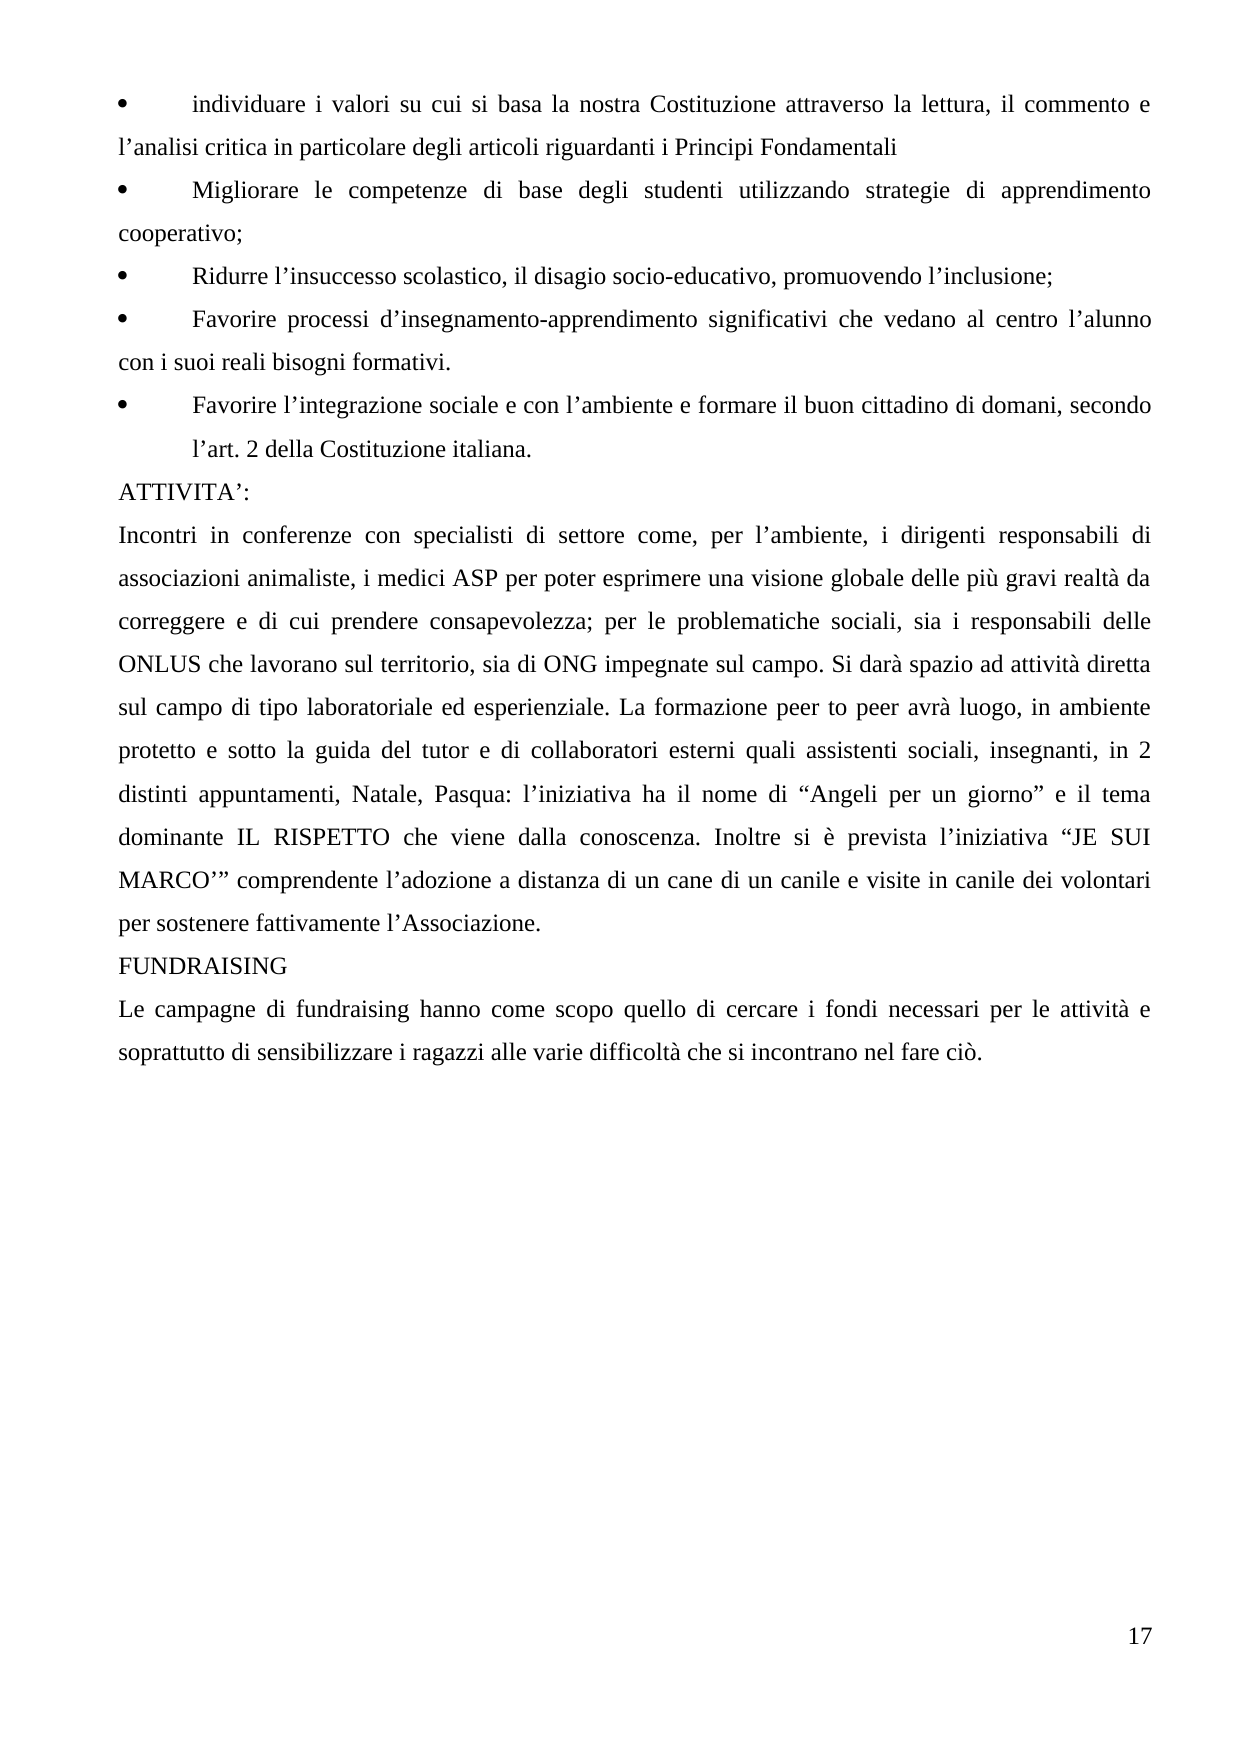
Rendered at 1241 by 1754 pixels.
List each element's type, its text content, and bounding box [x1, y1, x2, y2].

list Migliorare le competenze di base degli studenti utilizzando strategie di apprendimento cooperativo; [118, 175, 1152, 247]
list individuare i valori su cui si basa la nostra Costituzione attraverso la lettura, il commento e l’analisi critica in particolare degli articoli riguardanti i Principi Fondamentali [118, 89, 1152, 161]
list Favorire processi d’insegnamento-apprendimento significativi che vedano al centro l’alunno con i suoi reali bisogni formativi. [118, 304, 1152, 376]
list Favorire l’integrazione sociale e con l’ambiente e formare il buon cittadino di domani, secondo l’art. 2 della Costituzione italiana. [118, 391, 1152, 462]
list Le campagne di fundraising hanno come scopo quello di cercare i fondi necessari per le attività e soprattutto di sensibilizzare i ragazzi alle varie difficoltà che si incontrano nel fare ciò. [118, 994, 1152, 1066]
list ATTIVITA’: [118, 477, 1152, 506]
list FUNDRAISING [118, 951, 1152, 980]
list Ridurre l’insuccesso scolastico, il disagio socio-educativo, promuovendo l’inclusione; [118, 261, 1152, 290]
list Incontri in conferenze con specialisti di settore come, per l’ambiente, i dirigenti responsabili di associazioni animaliste, i medici ASP per poter esprimere una visione globale delle più gravi realtà da correggere e di cui prendere consapevolezza; per le problematiche sociali, sia i responsabili delle ONLUS che lavorano sul territorio, sia di ONG impegnate sul campo. Si darà spazio ad attività diretta sul campo di tipo laboratoriale ed esperienziale. La formazione peer to peer avrà luogo, in ambiente protetto e sotto la guida del tutor e di collaboratori esterni quali assistenti sociali, insegnanti, in 2 distinti appuntamenti, Natale, Pasqua: l’iniziativa ha il nome di “Angeli per un giorno” e il tema dominante IL RISPETTO che viene dalla conoscenza. Inoltre si è prevista l’iniziativa “JE SUI MARCO’” comprendente l’adozione a distanza di un cane di un canile e visite in canile dei volontari per sostenere fattivamente l’Associazione. [118, 520, 1152, 937]
